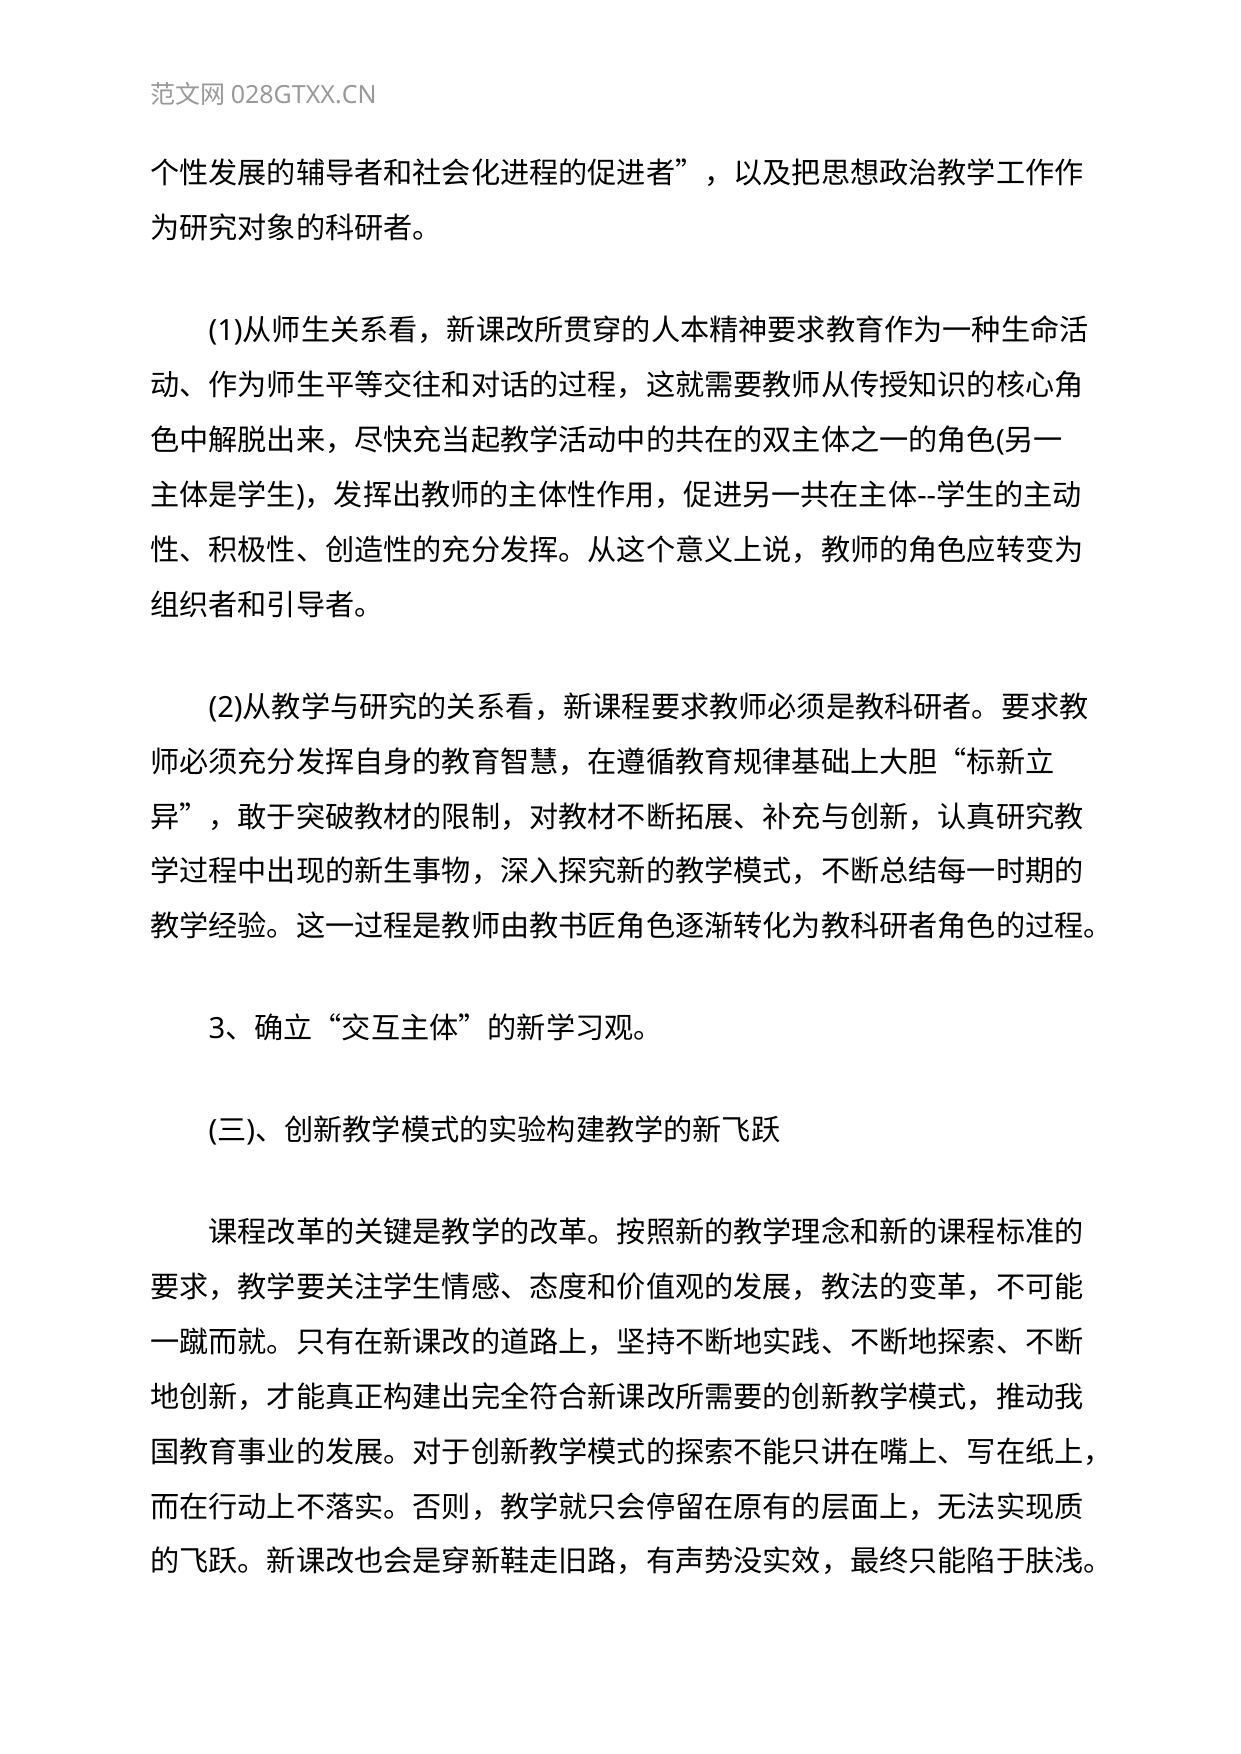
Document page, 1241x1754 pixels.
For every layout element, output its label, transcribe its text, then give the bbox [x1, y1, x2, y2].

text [150, 150, 1090, 247]
text 课程改革的关键是教学的改革。按照新的教学理念和新的课程标准的要求，教学要关注学生情感、态度和价值观的发展，教法的变革，不可能一蹴而就。只有在新课改的道路上，坚持不断地实践、不断地探索、不断地创新，才能真正构建出完全符合新课改所需要的创新教学模式，推动我国教育事业的发展。对于创新教学模式的探索不能只讲在嘴上、写在纸上，而在行动上不落实。否则，教学就只会停留在原有的层面上，无法实现质的飞跃。新课改也会是穿新鞋走旧路，有声势没实效，最终只能陷于肤浅。 [150, 1209, 1090, 1580]
text (1)从师生关系看，新课改所贯穿的人本精神要求教育作为一种生命活动、作为师生平等交往和对话的过程，这就需要教师从传授知识的核心角色中解脱出来，尽快充当起教学活动中的共在的双主体之一的角色(另一主体是学生)，发挥出教师的主体性作用，促进另一共在主体--学生的主动性、积极性、创造性的充分发挥。从这个意义上说，教师的角色应转变为组织者和引导者。 [150, 307, 1090, 624]
text (三)、创新教学模式的实验构建教学的新飞跃 [150, 1107, 1090, 1149]
text 3、确立“交互主体”的新学习观。 [150, 1005, 1090, 1047]
text (2)从教学与研究的关系看，新课程要求教师必须是教科研者。要求教师必须充分发挥自身的教育智慧，在遵循教育规律基础上大胆“标新立异”，敢于突破教材的限制，对教材不断拓展、补充与创新，认真研究教学过程中出现的新生事物，深入探究新的教学模式，不断总结每一时期的教学经验。这一过程是教师由教书匠角色逐渐转化为教科研者角色的过程。 [150, 683, 1090, 945]
